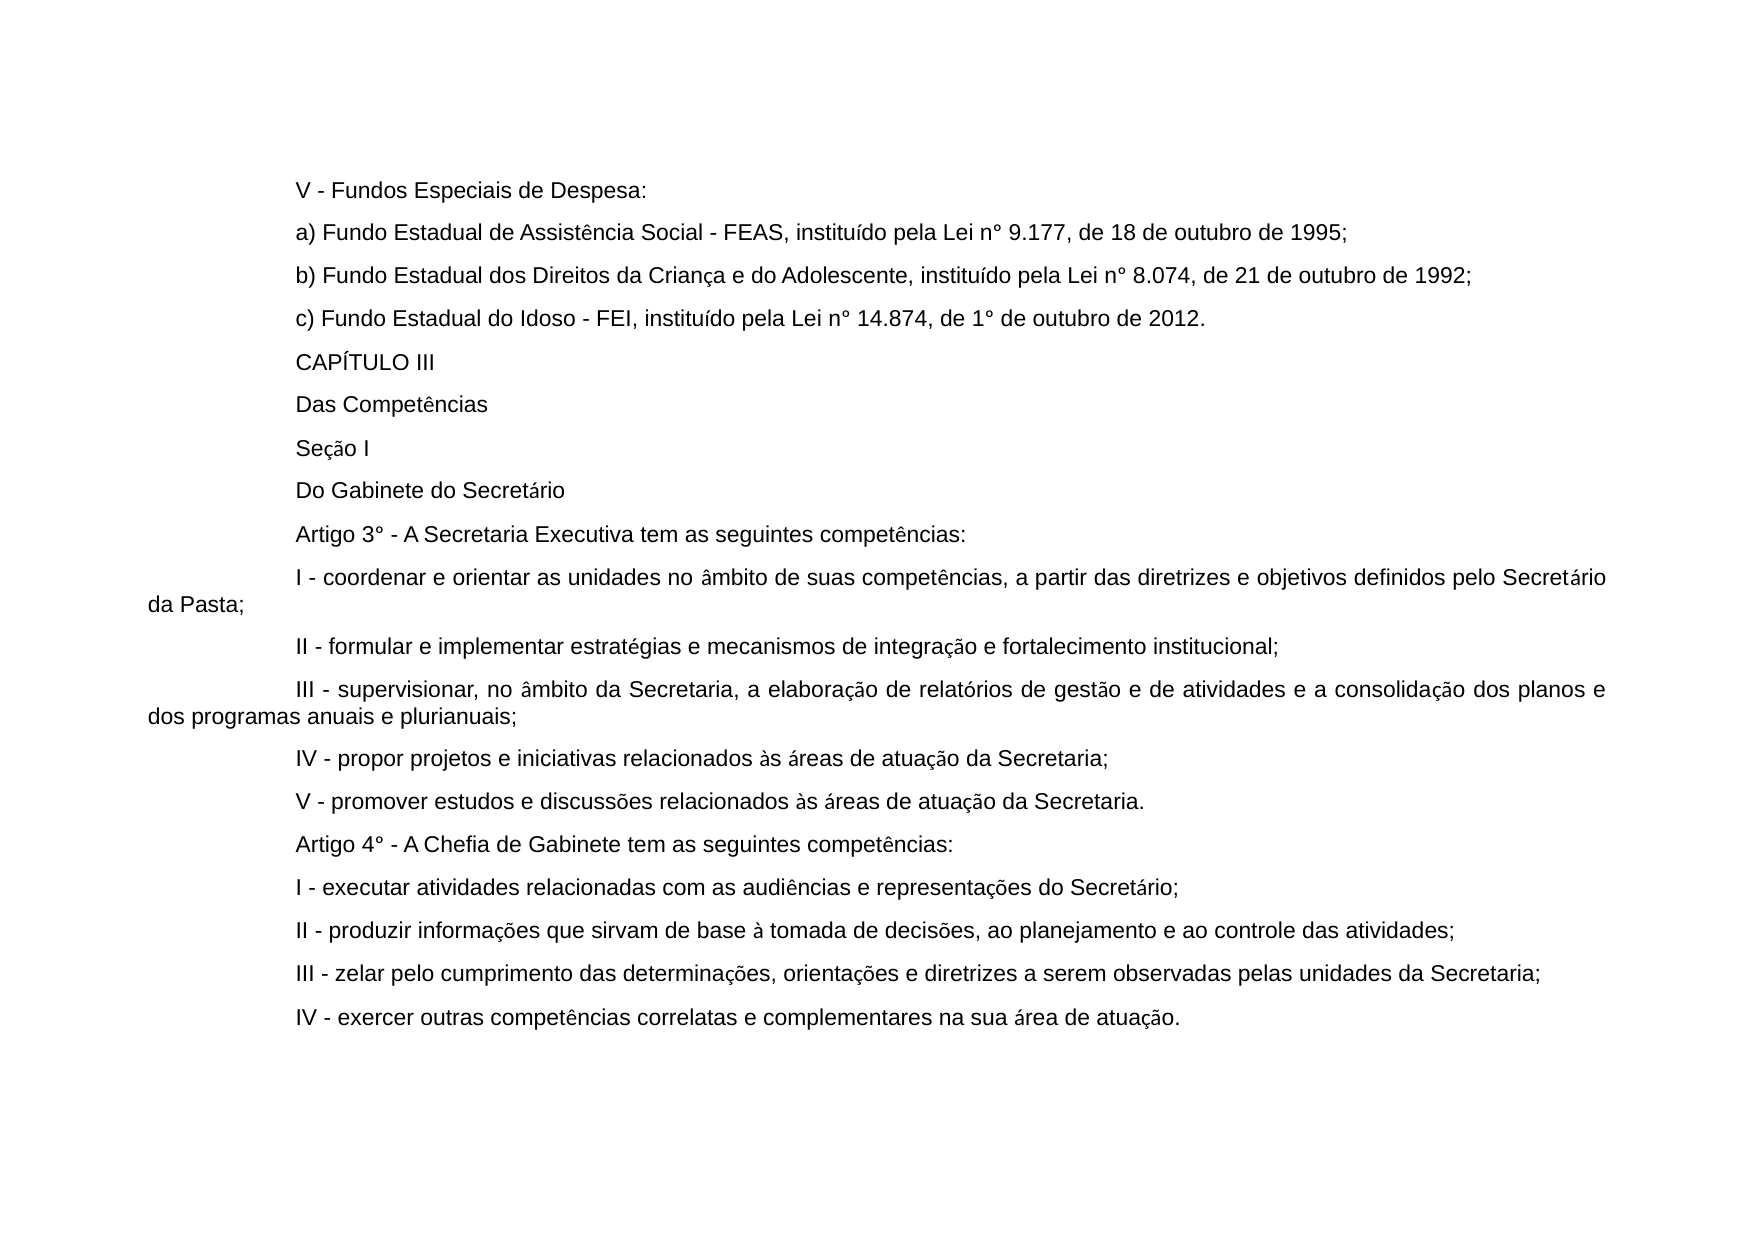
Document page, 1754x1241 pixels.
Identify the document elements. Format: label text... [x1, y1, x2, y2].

text Artigo 4º - A Chefia de Gabinete tem as seguintes competências: [148, 831, 1606, 858]
text c) Fundo Estadual do Idoso - FEI, instituído pela Lei nº 14.874, de 1º de outubro de 2012. [148, 304, 1606, 333]
text I - coordenar e orientar as unidades no âmbito de suas competências, a partir das diretrizes e objetivos definidos pelo Secretário da Pasta; [148, 563, 1606, 617]
text V - promover estudos e discussões relacionados às áreas de atuação da Secretaria. [148, 787, 1606, 816]
text I - executar atividades relacionadas com as audiências e representações do Secretário; [148, 873, 1606, 902]
text Das Competências [148, 391, 1606, 419]
text a) Fundo Estadual de Assistência Social - FEAS, instituído pela Lei nº 9.177, de 18 de outubro de 1995; [148, 218, 1606, 247]
text III - supervisionar, no âmbito da Secretaria, a elaboração de relatórios de gestão e de atividades e a consolidação dos planos e dos programas anuais e plurianuais; [148, 675, 1606, 729]
text Seção I [148, 434, 1606, 462]
text V - Fundos Especiais de Despesa: [148, 177, 1606, 203]
text II - formular e implementar estratégias e mecanismos de integração e fortalecimento institucional; [148, 632, 1606, 660]
text III - zelar pelo cumprimento das determinações, orientações e diretrizes a serem observadas pelas unidades da Secretaria; [148, 959, 1606, 988]
text IV - propor projetos e iniciativas relacionados às áreas de atuação da Secretaria; [148, 744, 1606, 772]
text II - produzir informações que sirvam de base à tomada de decisões, ao planejamento e ao controle das atividades; [148, 917, 1606, 944]
text b) Fundo Estadual dos Direitos da Criança e do Adolescente, instituído pela Lei nº 8.074, de 21 de outubro de 1992; [148, 262, 1606, 289]
text Artigo 3º - A Secretaria Executiva tem as seguintes competências: [148, 520, 1606, 548]
text Do Gabinete do Secretário [148, 477, 1606, 505]
text CAPÍTULO III [148, 348, 1606, 376]
text IV - exercer outras competências correlatas e complementares na sua área de atuação. [148, 1003, 1606, 1031]
